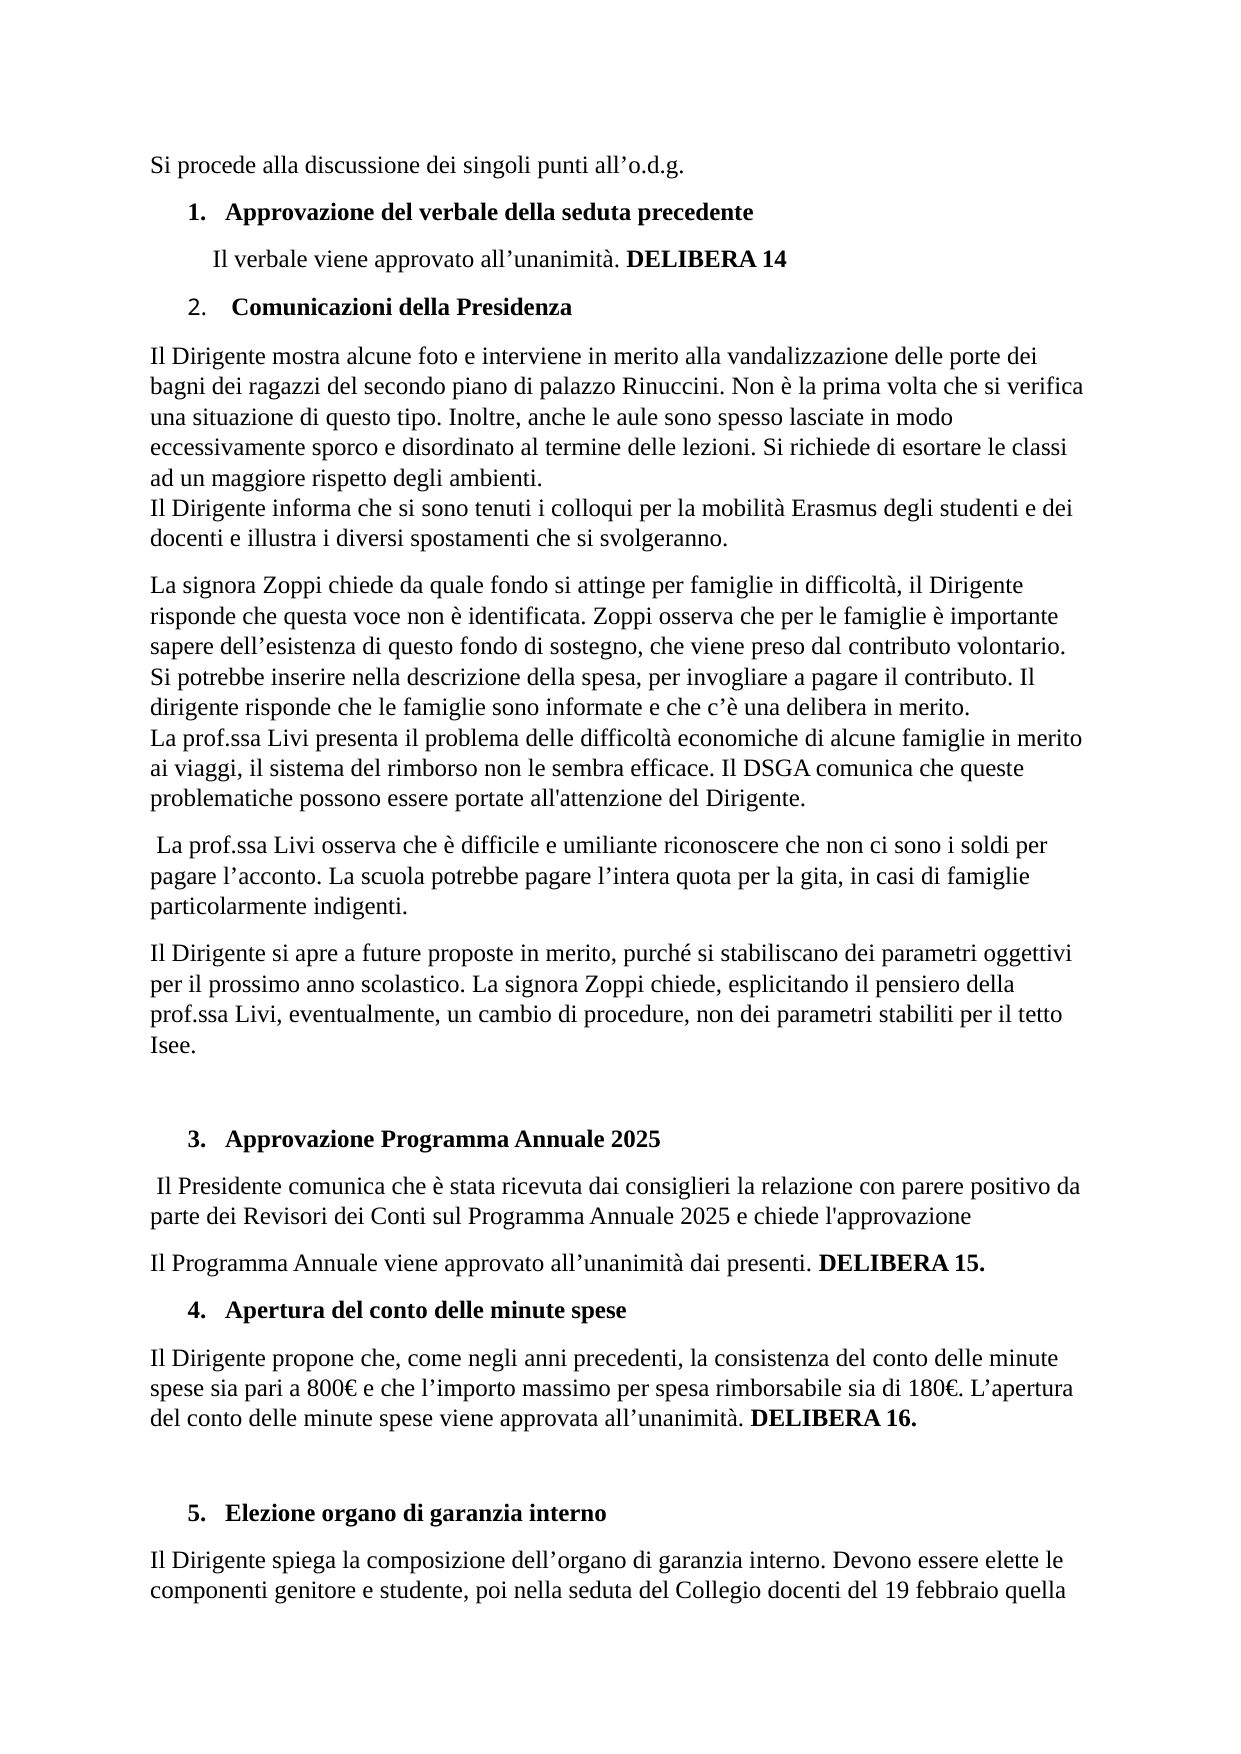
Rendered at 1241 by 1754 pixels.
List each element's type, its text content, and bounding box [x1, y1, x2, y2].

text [150, 1545, 1090, 1604]
list Apertura del conto delle minute spese [187, 1296, 1090, 1324]
text La prof.ssa Livi osserva che è difficile e umiliante riconoscere che non ci sono i soldi per pagare l’acconto. La scuola potrebbe pagare l’intera quota per la gita, in casi di famiglie particolarmente indigenti. [150, 831, 1090, 920]
list Elezione organo di garanzia interno [187, 1498, 1090, 1526]
text Il Programma Annuale viene approvato all’unanimità dai presenti. DELIBERA 15. [150, 1248, 1090, 1277]
list Il verbale viene approvato all’unanimità. DELIBERA 14 [150, 244, 1090, 273]
list Il Dirigente mostra alcune foto e interviene in merito alla vandalizzazione delle porte dei bagni dei ragazzi del secondo piano di palazzo Rinuccini. Non è la prima volta che si verifica una situazione di questo tipo. Inoltre, anche le aule sono spesso lasciate in modo eccessivamente sporco e disordinato al termine delle lezioni. Si richiede di esortare le classi ad un maggiore rispetto degli ambienti. Il Dirigente informa che si sono tenuti i colloqui per la mobilità Erasmus degli studenti e dei docenti e illustra i diversi spostamenti che si svolgeranno. [150, 341, 1090, 552]
text Il Presidente comunica che è stata ricevuta dai consiglieri la relazione con parere positivo da parte dei Revisori dei Conti sul Programma Annuale 2025 e chiede l'approvazione [150, 1171, 1090, 1230]
list Comunicazioni della Presidenza [187, 291, 1090, 322]
list Approvazione Programma Annuale 2025 [187, 1124, 1090, 1153]
text Il Dirigente si apre a future proposte in merito, purché si stabiliscano dei parametri oggettivi per il prossimo anno scolastico. La signora Zoppi chiede, esplicitando il pensiero della prof.ssa Livi, eventualmente, un cambio di procedure, non dei parametri stabiliti per il tetto Isee. [150, 938, 1090, 1058]
text Il Dirigente propone che, come negli anni precedenti, la consistenza del conto delle minute spese sia pari a 800€ e che l’importo massimo per spesa rimborsabile sia di 180€. L’apertura del conto delle minute spese viene approvata all’unanimità. DELIBERA 16. [150, 1343, 1090, 1432]
text Si procede alla discussione dei singoli punti all’o.d.g. [150, 150, 1090, 179]
text La signora Zoppi chiede da quale fondo si attinge per famiglie in difficoltà, il Dirigente risponde che questa voce non è identificata. Zoppi osserva che per le famiglie è importante sapere dell’esistenza di questo fondo di sostegno, che viene preso dal contributo volontario. Si potrebbe inserire nella descrizione della spesa, per invogliare a pagare il contributo. Il dirigente risponde che le famiglie sono informate e che c’è una delibera in merito. La prof.ssa Livi presenta il problema delle difficoltà economiche di alcune famiglie in merito ai viaggi, il sistema del rimborso non le sembra efficace. Il DSGA comunica che queste problematiche possono essere portate all'attenzione del Dirigente. [150, 571, 1090, 812]
list Approvazione del verbale della seduta precedente [187, 197, 1090, 226]
